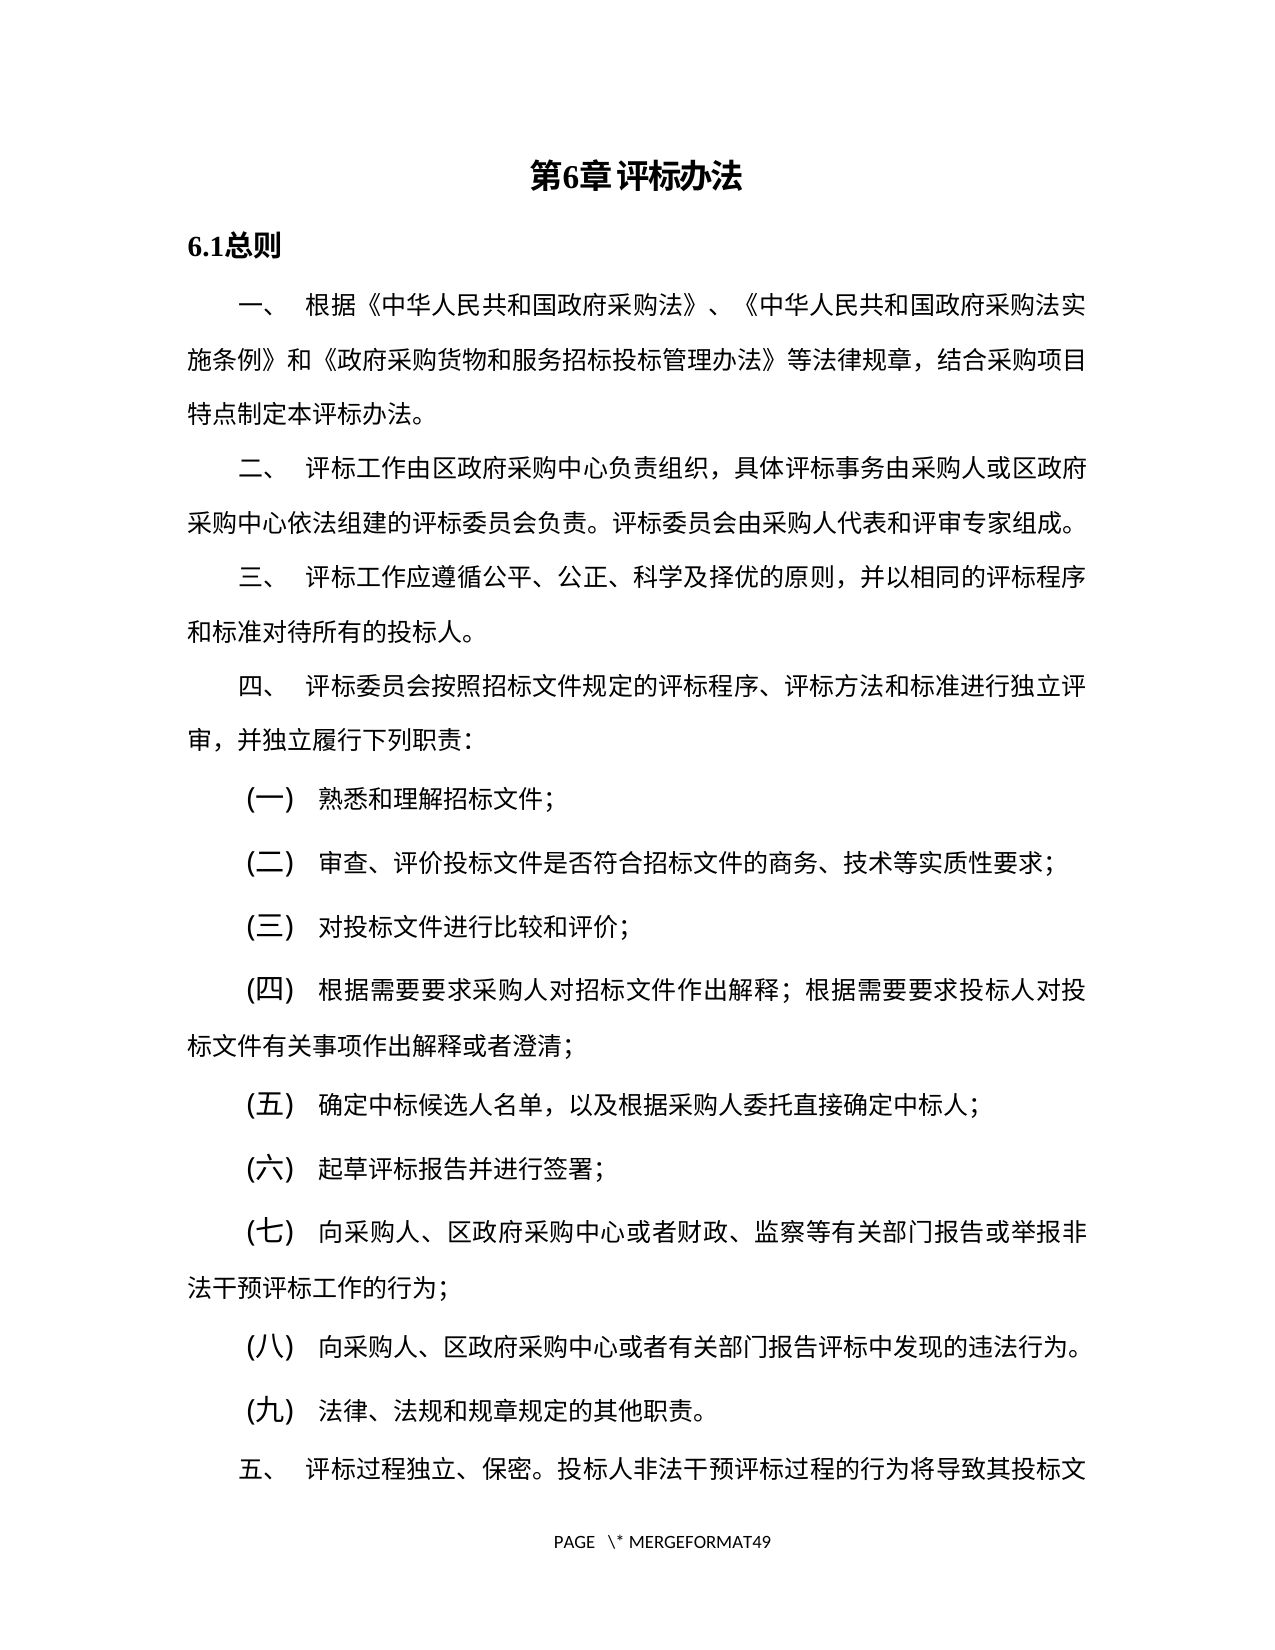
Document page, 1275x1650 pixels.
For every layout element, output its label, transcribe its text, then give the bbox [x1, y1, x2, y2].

list 法律、法规和规章规定的其他职责。 [187, 1386, 1087, 1428]
list 向采购人、区政府采购中心或者财政、监察等有关部门报告或举报非法干预评标工作的行为； [187, 1208, 1087, 1304]
list 评标委员会按照招标文件规定的评标程序、评标方法和标准进行独立评审，并独立履行下列职责： [187, 666, 1087, 757]
list 评标工作应遵循公平、公正、科学及择优的原则，并以相同的评标程序和标准对待所有的投标人。 [187, 558, 1087, 648]
list 审查、评价投标文件是否符合招标文件的商务、技术等实质性要求； [187, 839, 1087, 881]
list 总则 [187, 222, 1087, 264]
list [187, 1450, 1087, 1486]
list 评标工作由区政府采购中心负责组织，具体评标事务由采购人或区政府采购中心依法组建的评标委员会负责。评标委员会由采购人代表和评审专家组成。 [187, 449, 1087, 539]
list 确定中标候选人名单，以及根据采购人委托直接确定中标人； [187, 1081, 1087, 1123]
list 熟悉和理解招标文件； [187, 775, 1087, 817]
list 根据《中华人民共和国政府采购法》、《中华人民共和国政府采购法实施条例》和《政府采购货物和服务招标投标管理办法》等法律规章，结合采购项目特点制定本评标办法。 [187, 286, 1087, 431]
list 对投标文件进行比较和评价； [187, 902, 1087, 944]
list 向采购人、区政府采购中心或者有关部门报告评标中发现的违法行为。 [187, 1323, 1087, 1365]
list 评标办法 [187, 150, 1087, 198]
list 起草评标报告并进行签署； [187, 1144, 1087, 1187]
list 根据需要要求采购人对招标文件作出解释；根据需要要求投标人对投标文件有关事项作出解释或者澄清； [187, 966, 1087, 1062]
